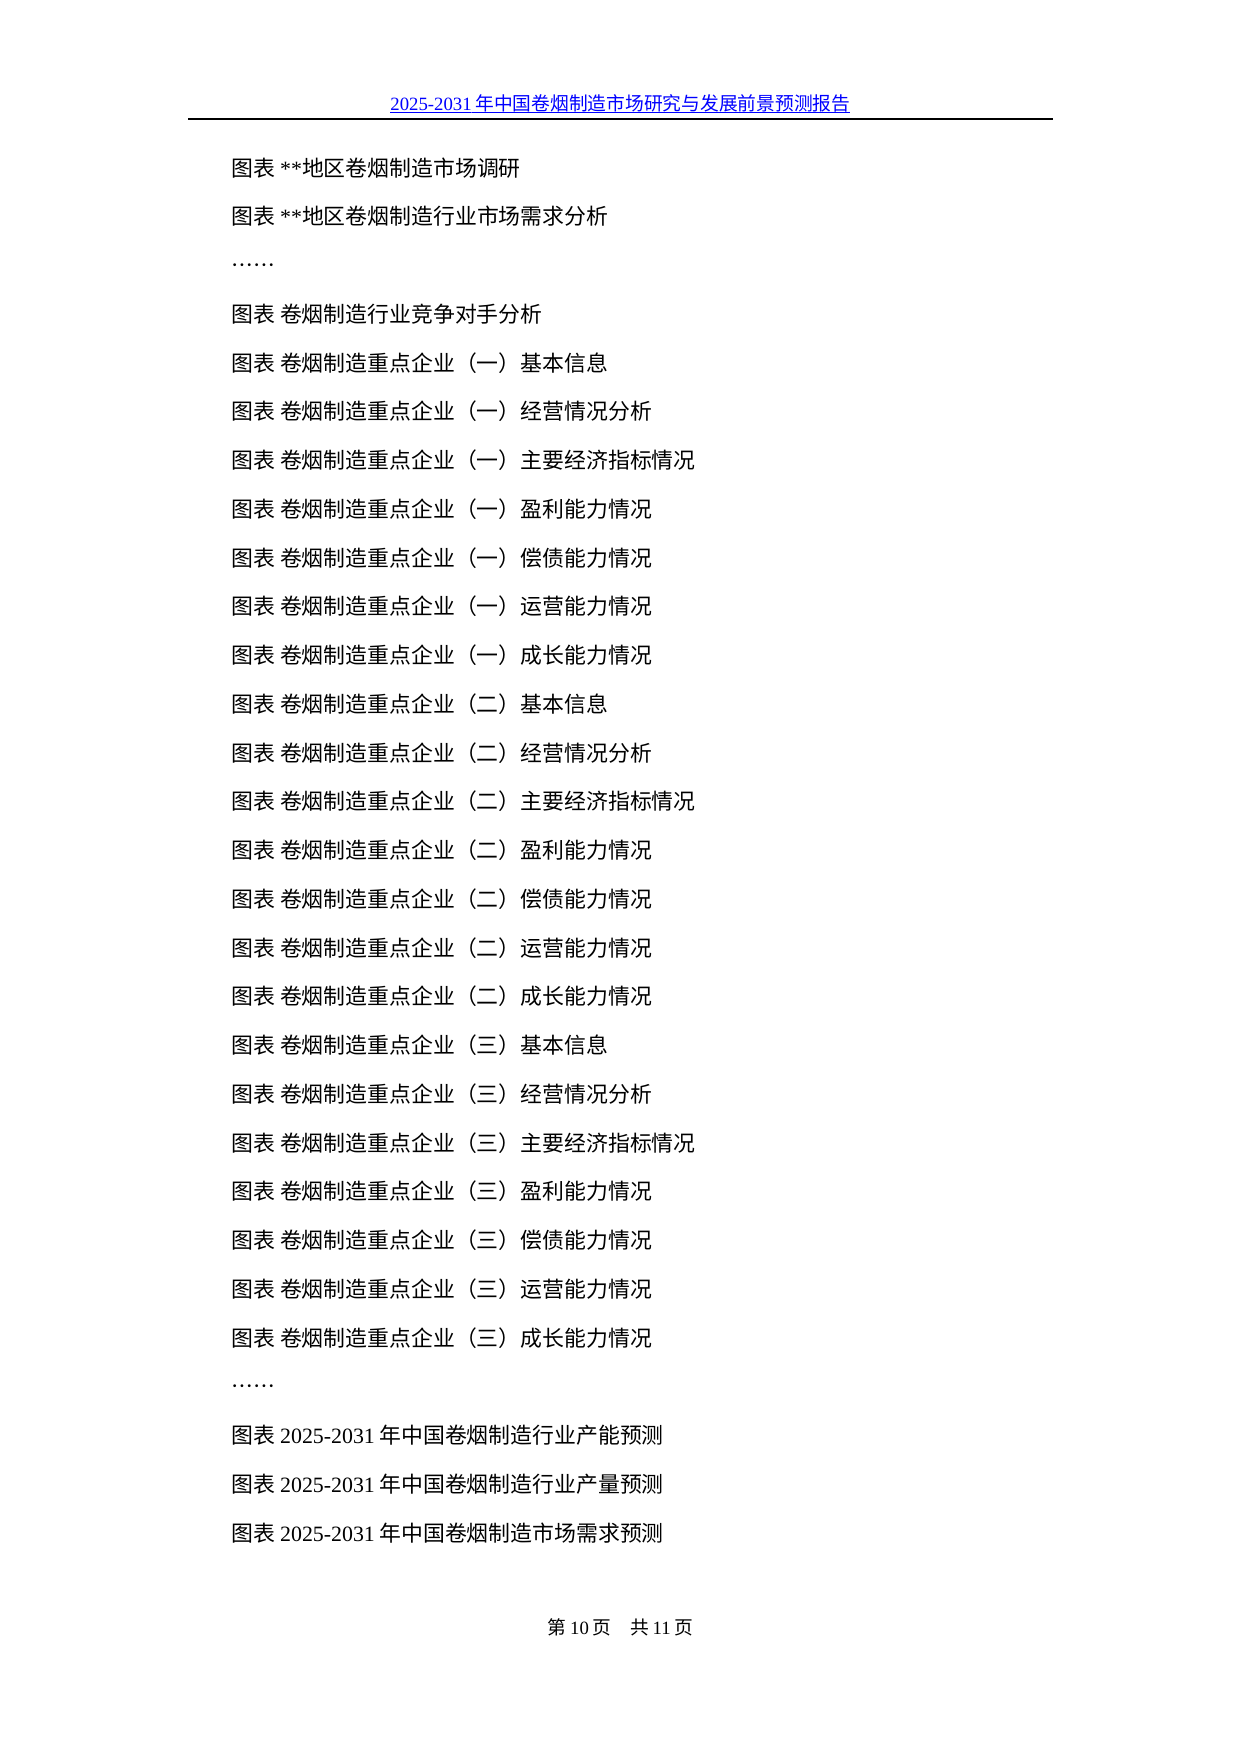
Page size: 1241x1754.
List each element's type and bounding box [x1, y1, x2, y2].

text [187, 150, 1053, 1548]
